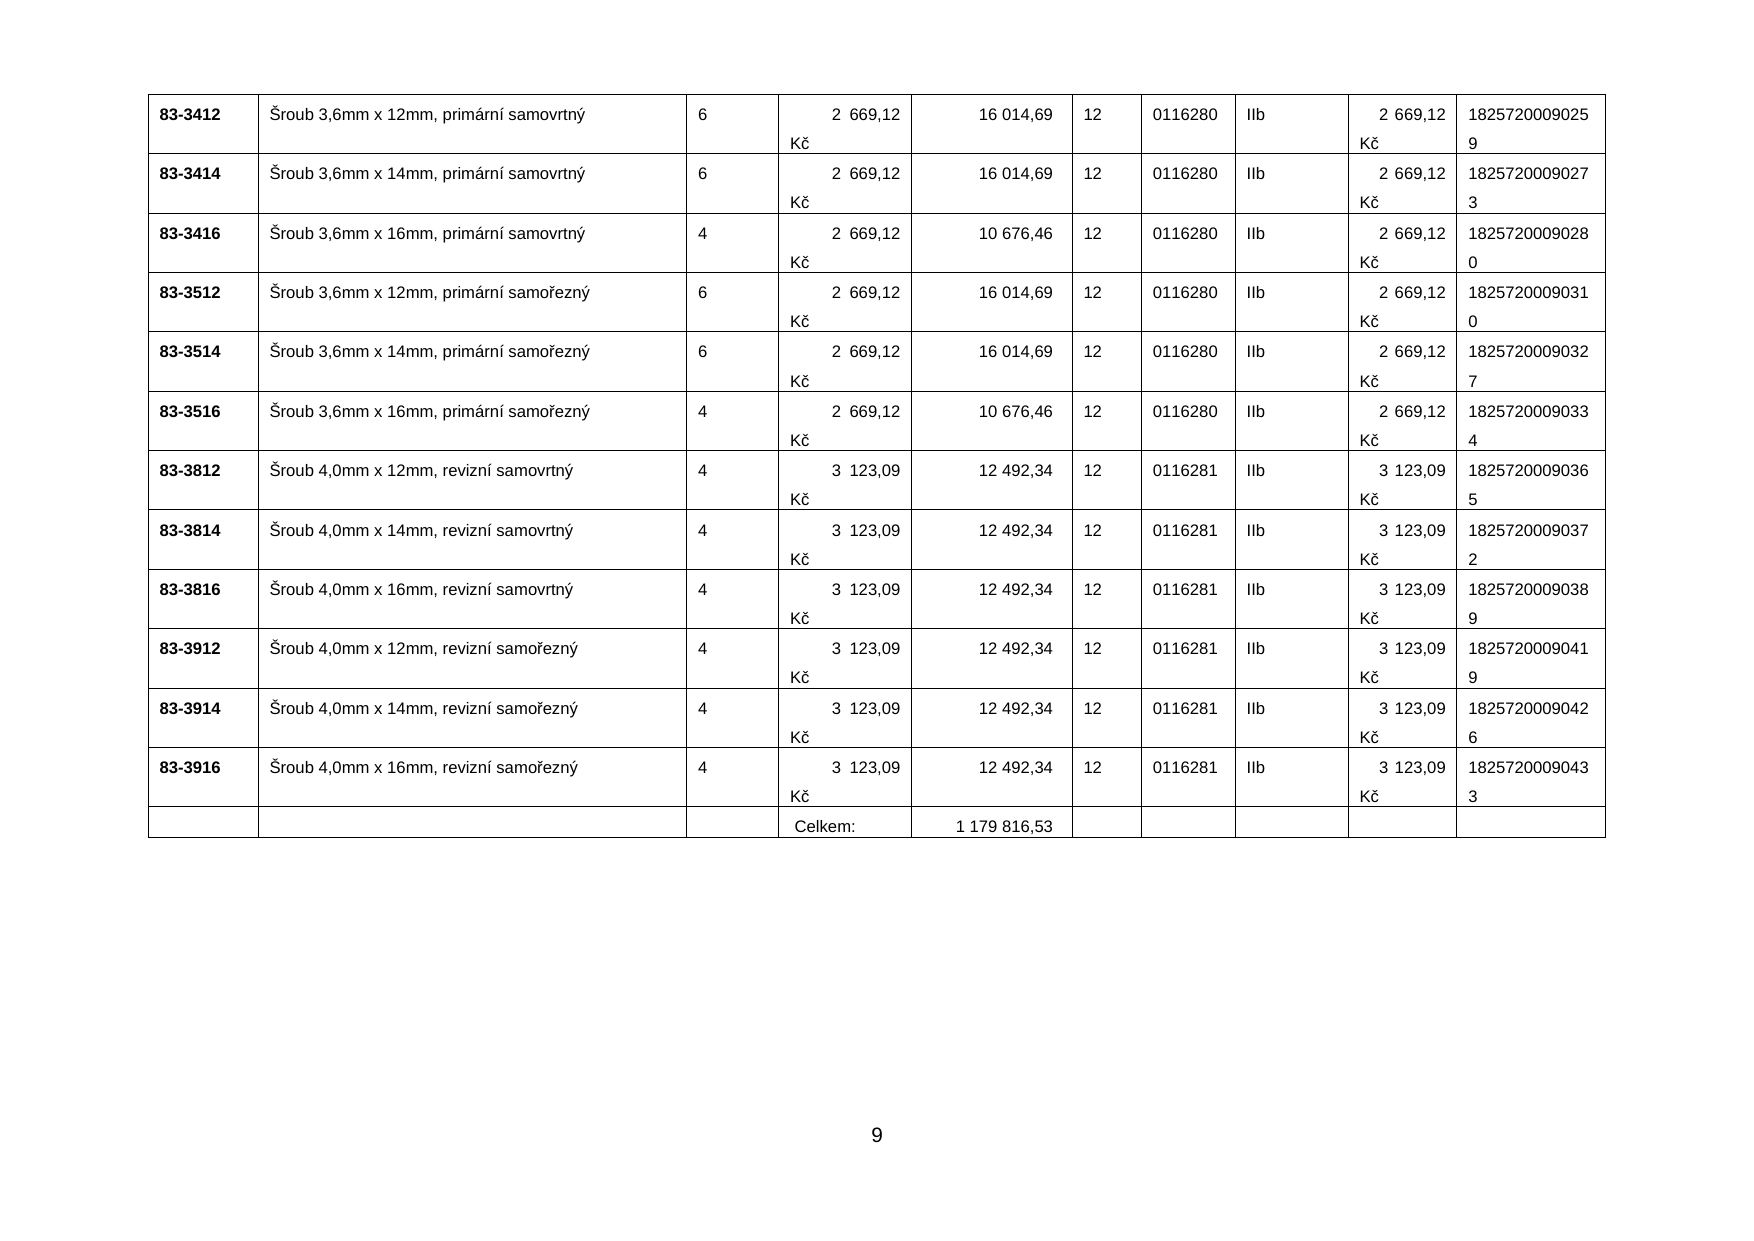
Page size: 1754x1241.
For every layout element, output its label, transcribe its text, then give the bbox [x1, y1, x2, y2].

table_cell [149, 807, 258, 837]
table_cell 0116281 [1142, 510, 1235, 569]
table_cell 83-3816 [149, 570, 258, 628]
table_cell 2 669,12 Kč [1349, 154, 1456, 212]
table_cell 18257200090280 [1457, 214, 1605, 272]
table_cell 2 669,12 Kč [779, 332, 911, 391]
table_cell 83-3814 [149, 510, 258, 569]
table_cell [1142, 807, 1235, 837]
table_cell IIb [1236, 95, 1348, 153]
table_cell 2 669,12 Kč [779, 95, 911, 153]
table_cell Šroub 4,0mm x 12mm, revizní samovrtný [259, 451, 686, 509]
table_cell IIb [1236, 570, 1348, 628]
table_cell 12 492,34 [912, 570, 1072, 628]
table_cell 12 [1073, 154, 1141, 212]
table_cell 12 492,34 [912, 689, 1072, 747]
table_cell Celkem: [779, 807, 911, 837]
table_cell 18257200090372 [1457, 510, 1605, 569]
table_cell Šroub 4,0mm x 14mm, revizní samořezný [259, 689, 686, 747]
table_cell 0116280 [1142, 95, 1235, 153]
table_cell 12 [1073, 332, 1141, 391]
table_cell 83-3416 [149, 214, 258, 272]
table_cell 4 [687, 451, 778, 509]
table_cell 18257200090426 [1457, 689, 1605, 747]
table_cell 0116280 [1142, 332, 1235, 391]
table_cell 16 014,69 [912, 273, 1072, 331]
table_cell IIb [1236, 689, 1348, 747]
table_cell 2 669,12 Kč [779, 214, 911, 272]
table_cell 10 676,46 [912, 392, 1072, 450]
table_cell 83-3516 [149, 392, 258, 450]
table_cell 3 123,09 Kč [779, 451, 911, 509]
table_cell 18257200090310 [1457, 273, 1605, 331]
table_cell [1349, 807, 1456, 837]
table_cell 2 669,12 Kč [779, 154, 911, 212]
table_cell 0116280 [1142, 273, 1235, 331]
table_cell 18257200090365 [1457, 451, 1605, 509]
table_cell 12 [1073, 689, 1141, 747]
table_cell Šroub 3,6mm x 14mm, primární samořezný [259, 332, 686, 391]
table_cell Šroub 4,0mm x 12mm, revizní samořezný [259, 629, 686, 687]
table_cell 3 123,09 Kč [779, 510, 911, 569]
table_cell 0116281 [1142, 629, 1235, 687]
table_cell Šroub 3,6mm x 14mm, primární samovrtný [259, 154, 686, 212]
table_cell 83-3912 [149, 629, 258, 687]
table_cell 4 [687, 689, 778, 747]
table_cell 3 123,09 Kč [779, 570, 911, 628]
table_cell Šroub 3,6mm x 12mm, primární samořezný [259, 273, 686, 331]
table_cell 12 [1073, 451, 1141, 509]
table_cell IIb [1236, 332, 1348, 391]
table_cell [1236, 807, 1348, 837]
table_cell 0116281 [1142, 748, 1235, 806]
table_cell 0116281 [1142, 451, 1235, 509]
table_cell 6 [687, 332, 778, 391]
table_cell 18257200090334 [1457, 392, 1605, 450]
table_cell 3 123,09 Kč [1349, 570, 1456, 628]
table_cell 18257200090259 [1457, 95, 1605, 153]
table_cell 83-3916 [149, 748, 258, 806]
table_cell 2 669,12 Kč [1349, 332, 1456, 391]
table_cell 16 014,69 [912, 332, 1072, 391]
table_cell 4 [687, 570, 778, 628]
table_cell 3 123,09 Kč [779, 748, 911, 806]
table_cell 3 123,09 Kč [779, 629, 911, 687]
table_cell 83-3914 [149, 689, 258, 747]
table_cell 0116281 [1142, 689, 1235, 747]
table_cell 4 [687, 214, 778, 272]
table_cell 12 [1073, 510, 1141, 569]
table_cell 3 123,09 Kč [1349, 451, 1456, 509]
table_cell IIb [1236, 392, 1348, 450]
table_cell 2 669,12 Kč [779, 392, 911, 450]
table_cell 12 492,34 [912, 748, 1072, 806]
table_cell 12 [1073, 273, 1141, 331]
table_cell [1457, 807, 1605, 837]
table_cell Šroub 4,0mm x 16mm, revizní samovrtný [259, 570, 686, 628]
table_cell 0116280 [1142, 214, 1235, 272]
table_cell 12 [1073, 570, 1141, 628]
table_cell 0116281 [1142, 570, 1235, 628]
table_cell 18257200090419 [1457, 629, 1605, 687]
table_cell IIb [1236, 154, 1348, 212]
table_cell 6 [687, 273, 778, 331]
table_cell 12 [1073, 392, 1141, 450]
table_cell 18257200090273 [1457, 154, 1605, 212]
table_cell 16 014,69 [912, 154, 1072, 212]
table_cell IIb [1236, 273, 1348, 331]
table_cell IIb [1236, 214, 1348, 272]
table_cell IIb [1236, 510, 1348, 569]
table_cell 18257200090389 [1457, 570, 1605, 628]
table_cell 12 [1073, 95, 1141, 153]
table_cell 2 669,12 Kč [1349, 214, 1456, 272]
table_cell 16 014,69 [912, 95, 1072, 153]
table_cell 12 492,34 [912, 629, 1072, 687]
table_cell [687, 807, 778, 837]
table_cell 18257200090433 [1457, 748, 1605, 806]
table_cell 0116280 [1142, 392, 1235, 450]
table_cell 12 [1073, 629, 1141, 687]
table_cell Šroub 4,0mm x 16mm, revizní samořezný [259, 748, 686, 806]
table_cell 12 [1073, 748, 1141, 806]
table_cell 18257200090327 [1457, 332, 1605, 391]
table_cell 3 123,09 Kč [1349, 510, 1456, 569]
table_cell 3 123,09 Kč [1349, 629, 1456, 687]
table_cell Šroub 3,6mm x 16mm, primární samovrtný [259, 214, 686, 272]
table_cell IIb [1236, 451, 1348, 509]
table_cell 83-3812 [149, 451, 258, 509]
table_cell 3 123,09 Kč [1349, 689, 1456, 747]
table_cell IIb [1236, 629, 1348, 687]
table_cell [1073, 807, 1141, 837]
table_cell 3 123,09 Kč [1349, 748, 1456, 806]
table_cell 1 179 816,53 [912, 807, 1072, 837]
table_cell 4 [687, 510, 778, 569]
table_cell 10 676,46 [912, 214, 1072, 272]
table_cell 0116280 [1142, 154, 1235, 212]
table_cell 4 [687, 392, 778, 450]
table_cell 2 669,12 Kč [1349, 392, 1456, 450]
table_cell 4 [687, 629, 778, 687]
table_cell 4 [687, 748, 778, 806]
table_cell 6 [687, 95, 778, 153]
table_cell 2 669,12 Kč [1349, 273, 1456, 331]
table_cell IIb [1236, 748, 1348, 806]
table_cell 12 492,34 [912, 510, 1072, 569]
table_cell 2 669,12 Kč [779, 273, 911, 331]
table_cell 6 [687, 154, 778, 212]
table_cell 3 123,09 Kč [779, 689, 911, 747]
table_cell 83-3512 [149, 273, 258, 331]
table_cell Šroub 3,6mm x 12mm, primární samovrtný [259, 95, 686, 153]
table_cell Šroub 3,6mm x 16mm, primární samořezný [259, 392, 686, 450]
table_cell 83-3414 [149, 154, 258, 212]
table_cell Šroub 4,0mm x 14mm, revizní samovrtný [259, 510, 686, 569]
table_cell [259, 807, 686, 837]
table_cell 83-3514 [149, 332, 258, 391]
table_cell 12 492,34 [912, 451, 1072, 509]
table_cell 2 669,12 Kč [1349, 95, 1456, 153]
table_cell 83-3412 [149, 95, 258, 153]
table_cell 12 [1073, 214, 1141, 272]
